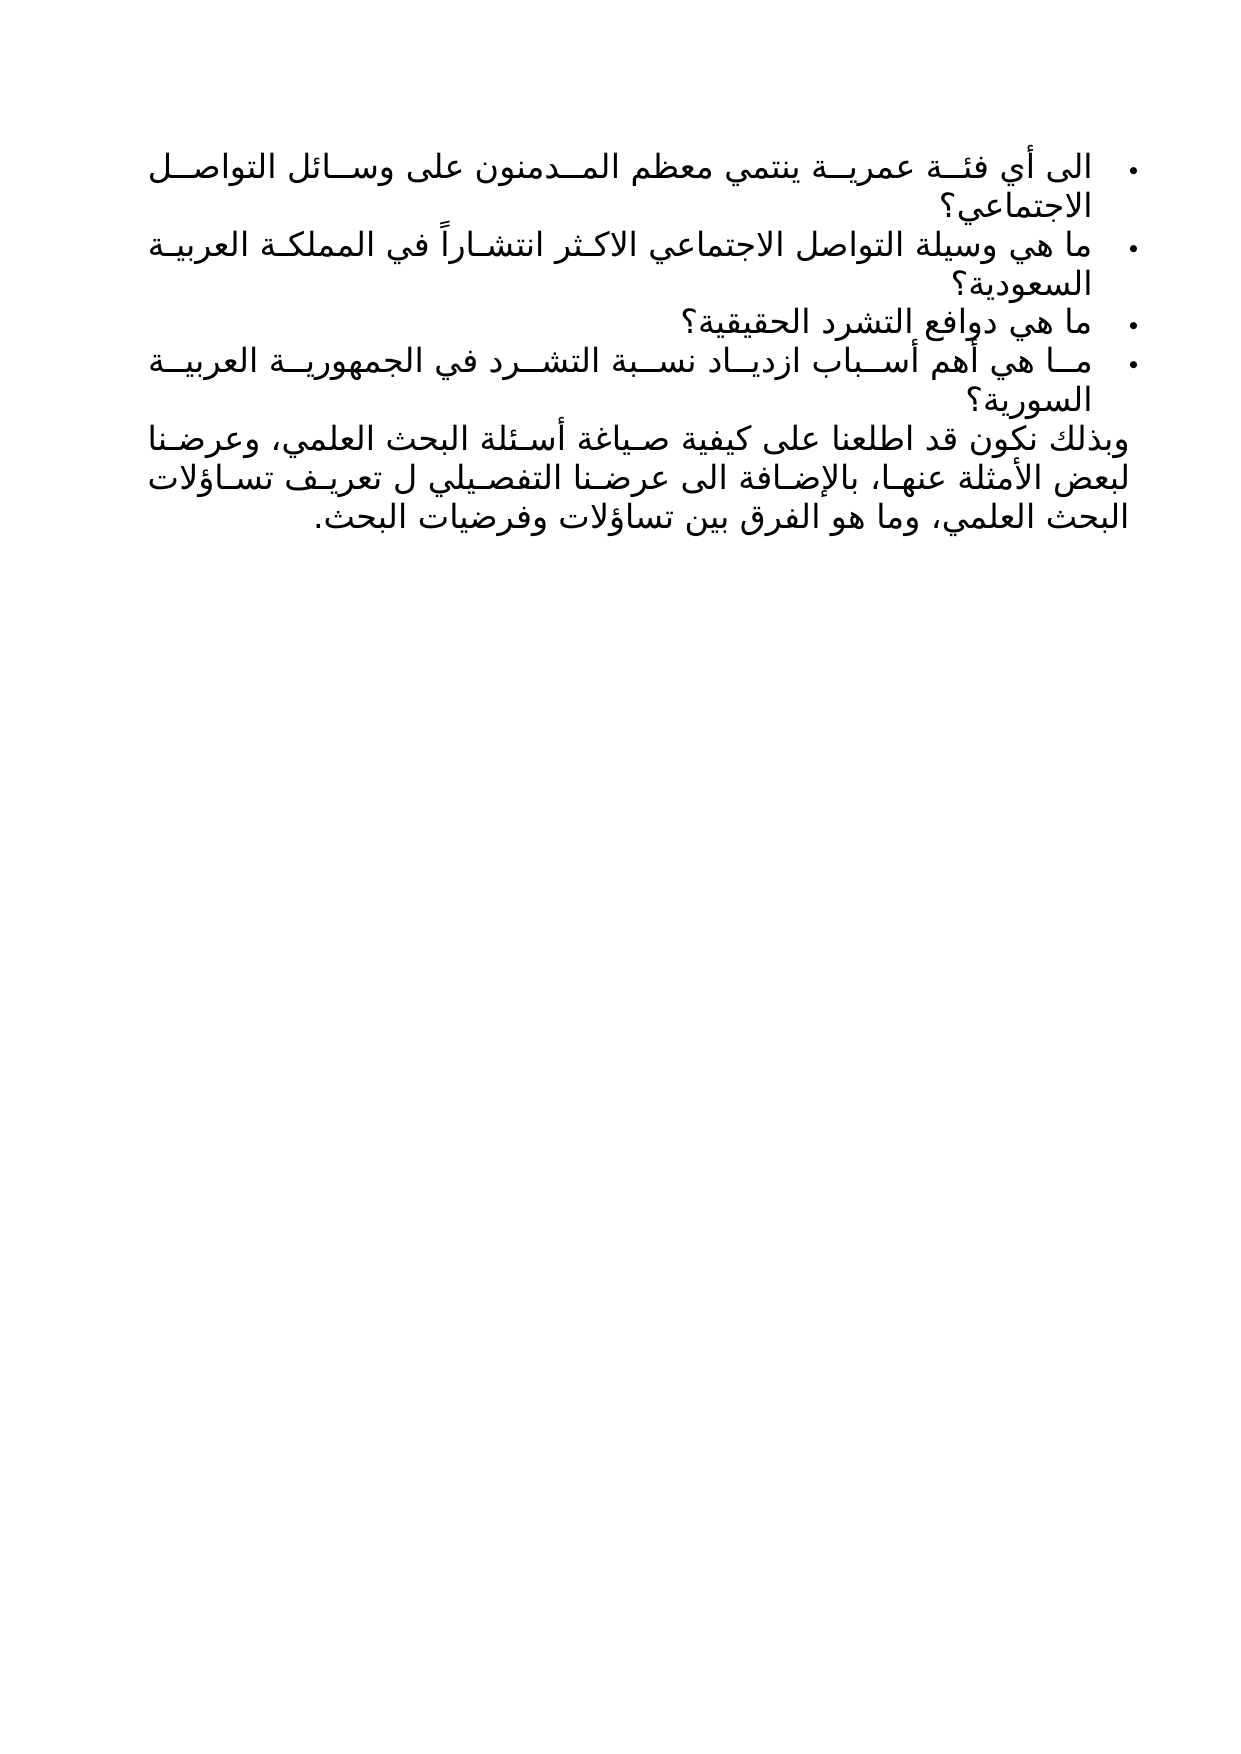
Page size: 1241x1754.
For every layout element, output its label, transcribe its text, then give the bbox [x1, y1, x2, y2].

list ما هي وسيلة التواصل الاجتماعي الاكثر انتشاراً في المملكة العربية السعودية؟ [148, 225, 1130, 303]
list الى أي فئة عمرية ينتمي معظم المدمنون على وسائل التواصل الاجتماعي؟ [148, 148, 1130, 225]
text وبذلك نكون قد اطلعنا على كيفية صياغة أسئلة البحث العلمي، وعرضنا لبعض الأمثلة عنها، بالإضافة الى عرضنا التفصيلي ل تعريف تساؤلات البحث العلمي، وما هو الفرق بين تساؤلات وفرضيات البحث. [148, 419, 1130, 536]
list ما هي دوافع التشرد الحقيقية؟ [148, 303, 1130, 342]
list ما هي أهم أسباب ازدياد نسبة التشرد في الجمهورية العربية السورية؟ [148, 342, 1130, 419]
